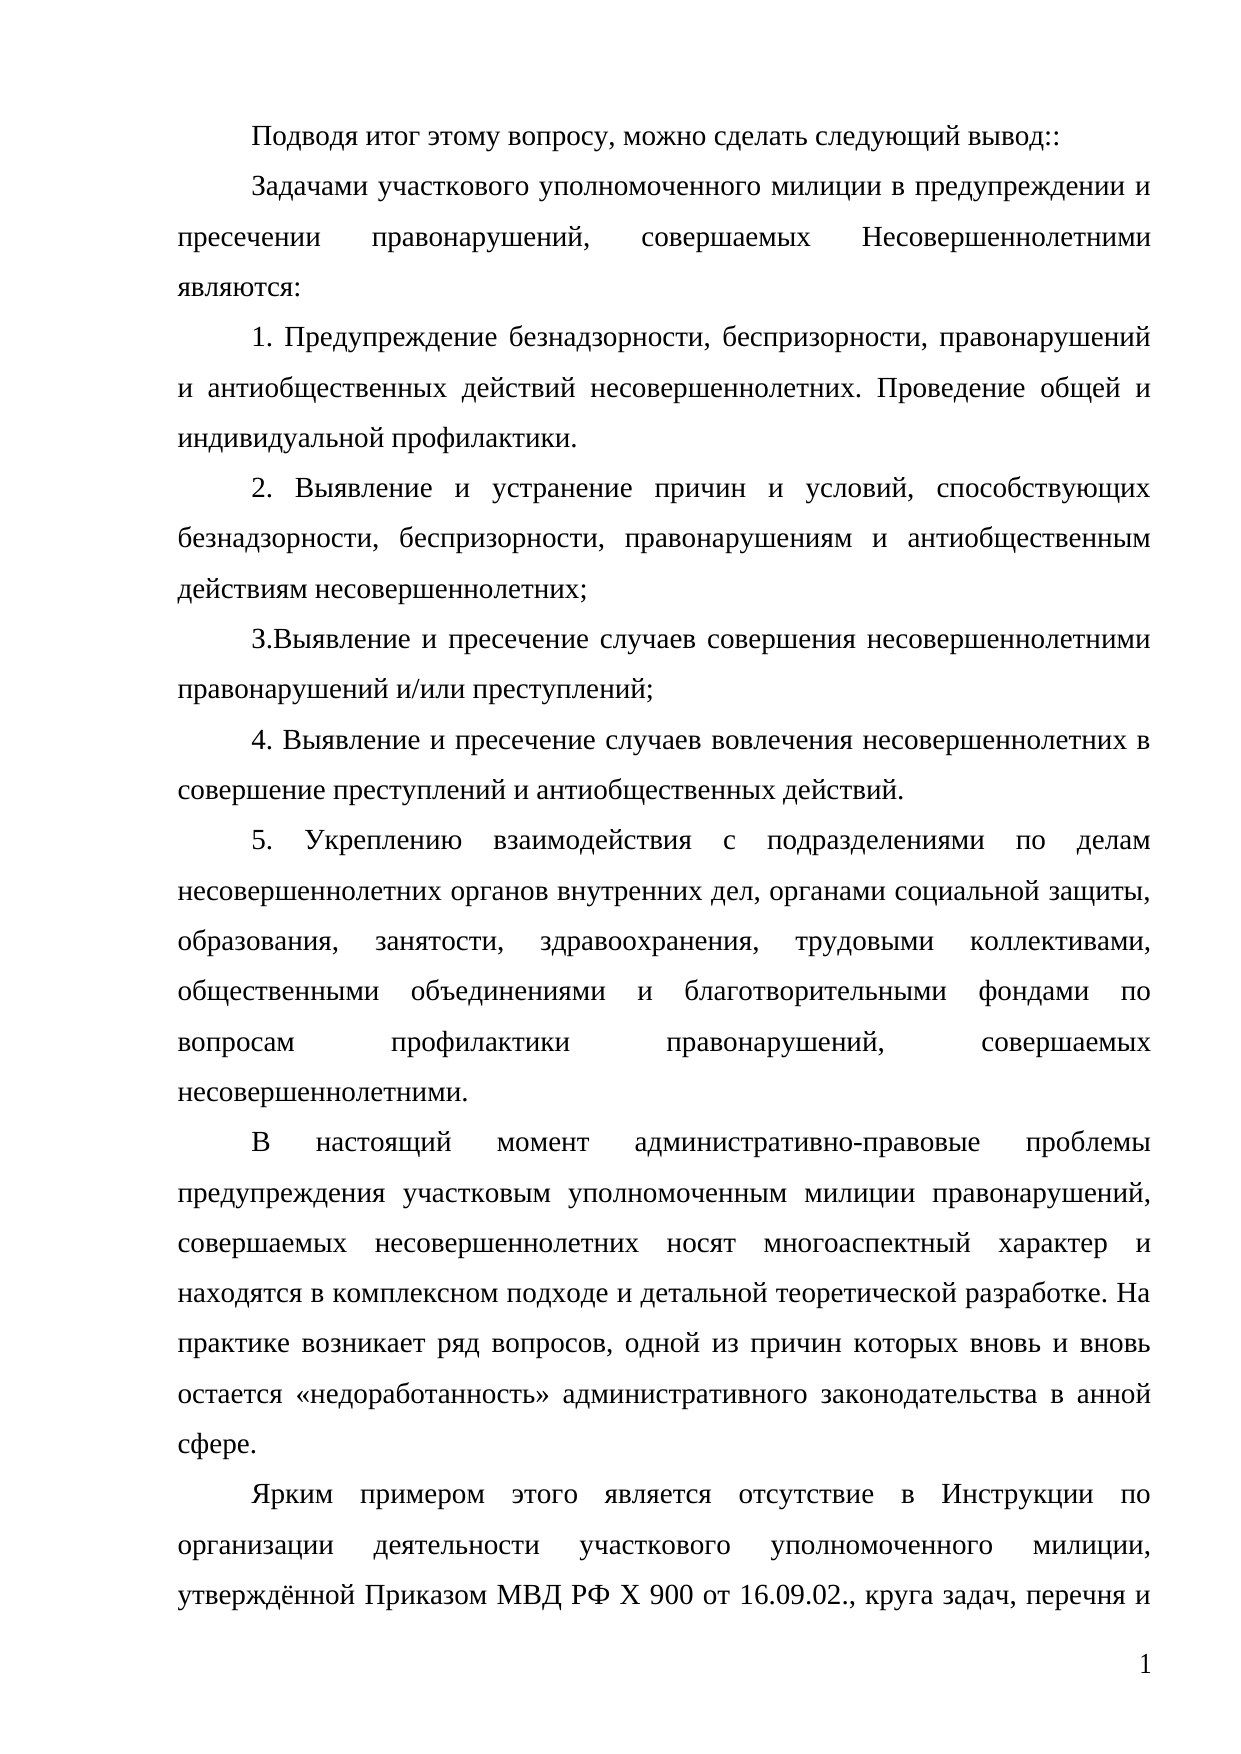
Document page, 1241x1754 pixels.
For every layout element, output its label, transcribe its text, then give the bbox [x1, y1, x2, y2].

text 4. Выявление и пресечение случаев вовлечения несовершеннолетних в совершение преступлений и антиобщественных действий. [177, 722, 1152, 806]
text Подводя итог этому вопросу, можно сделать следующий вывод:: [177, 118, 1152, 152]
text 1. Предупреждение безнадзорности, беспризорности, правонарушений и антиобщественных действий несовершеннолетних. Проведение общей и индивидуальной профилактики. [177, 319, 1152, 453]
text Задачами участкового уполномоченного милиции в предупреждении и пресечении правонарушений, совершаемых Несовершеннолетними являются: [177, 168, 1152, 303]
text З.Выявление и пресечение случаев совершения несовершеннолетними правонарушений и/или преступлений; [177, 621, 1152, 705]
text В настоящий момент административно-правовые проблемы предупреждения участковым уполномоченным милиции правонарушений, совершаемых несовершеннолетних носят многоаспектный характер и находятся в комплексном подходе и детальной теоретической разработке. На практике возникает ряд вопросов, одной из причин которых вновь и вновь остается «недоработанность» административного законодательства в анной сфере. [177, 1124, 1152, 1460]
text 2. Выявление и устранение причин и условий, способствующих безнадзорности, беспризорности, правонарушениям и антиобщественным действиям несовершеннолетних; [177, 470, 1152, 604]
text 5. Укреплению взаимодействия с подразделениями по делам несовершеннолетних органов внутренних дел, органами социальной защиты, образования, занятости, здравоохранения, трудовыми коллективами, общественными объединениями и благотворительными фондами по вопросам профилактики правонарушений, совершаемых несовершеннолетними. [177, 822, 1152, 1108]
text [177, 1477, 1152, 1611]
